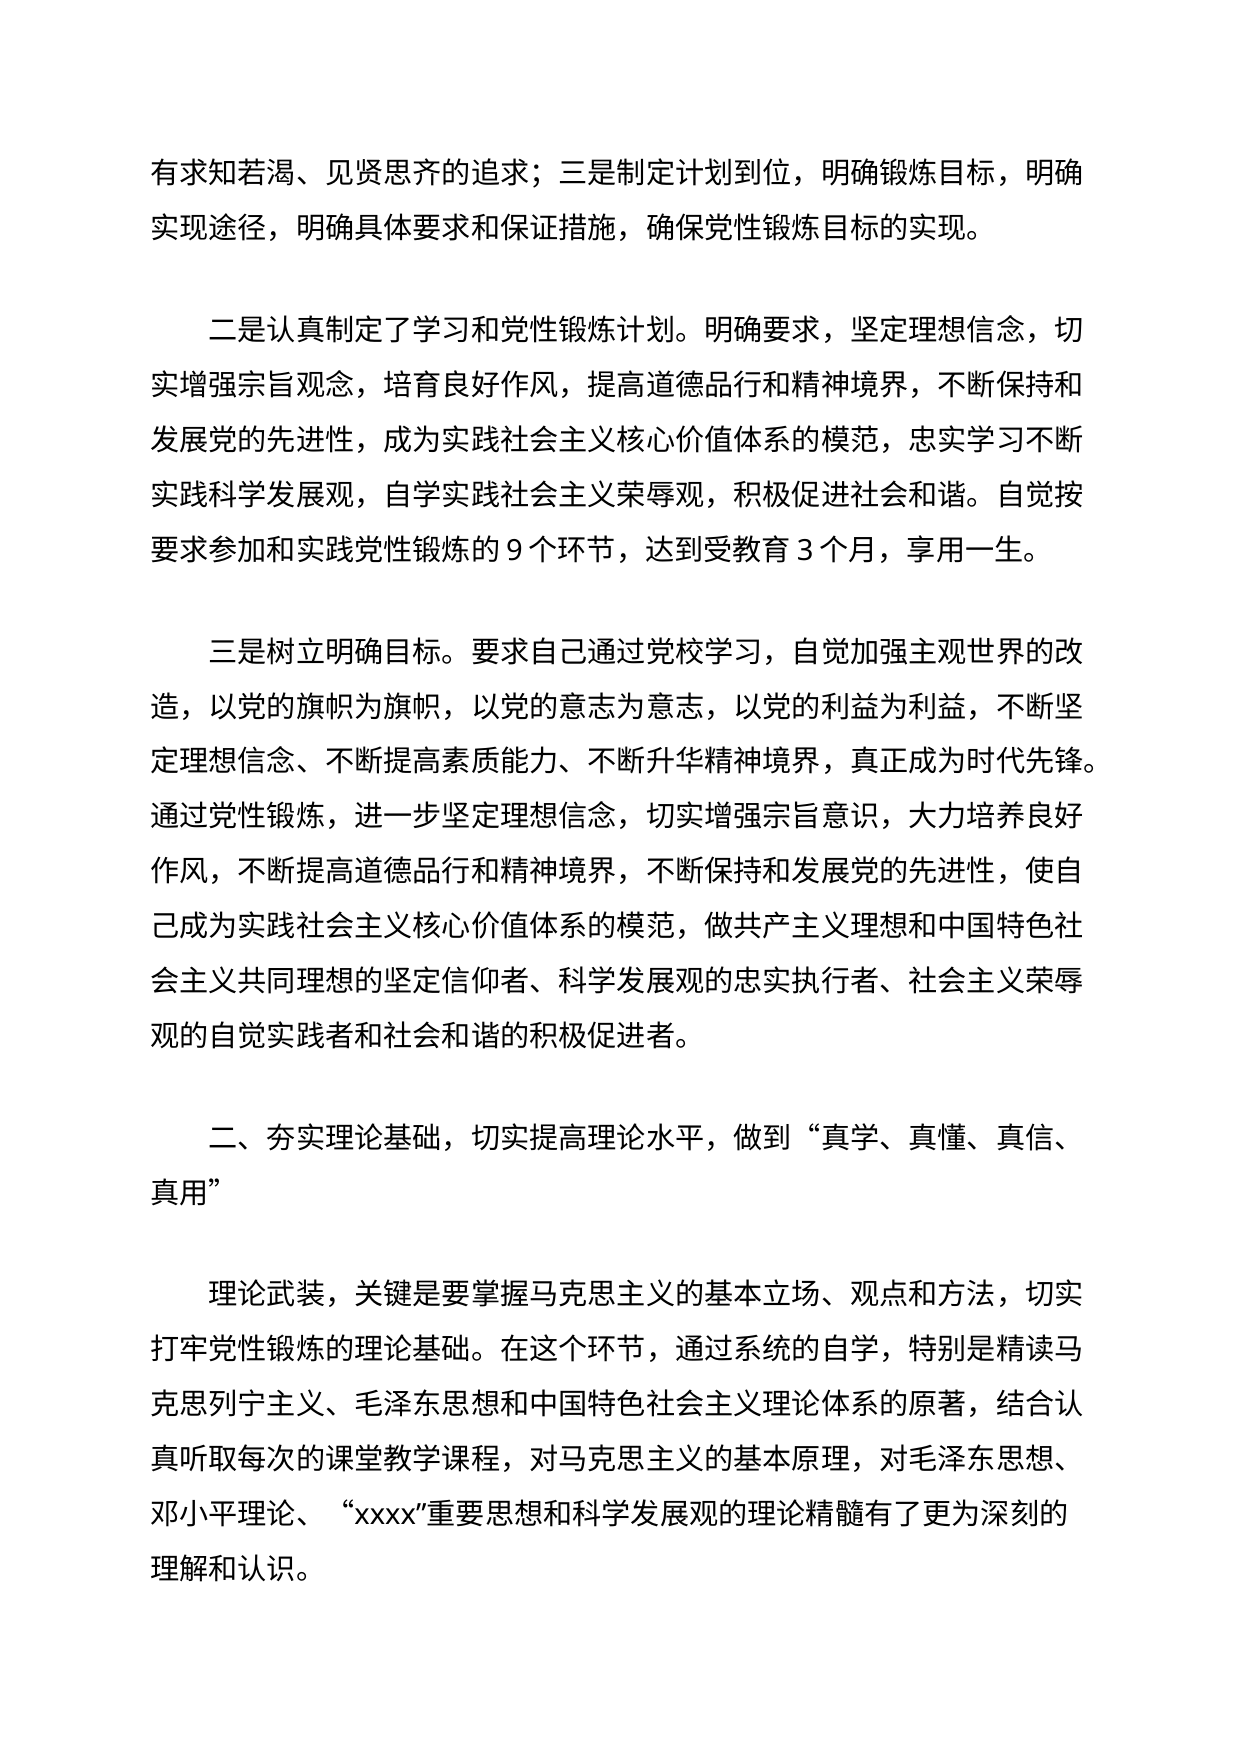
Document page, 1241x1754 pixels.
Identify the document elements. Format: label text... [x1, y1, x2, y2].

text 三是树立明确目标。要求自己通过党校学习，自觉加强主观世界的改造，以党的旗帜为旗帜，以党的意志为意志，以党的利益为利益，不断坚定理想信念、不断提高素质能力、不断升华精神境界，真正成为时代先锋。通过党性锻炼，进一步坚定理想信念，切实增强宗旨意识，大力培养良好作风，不断提高道德品行和精神境界，不断保持和发展党的先进性，使自己成为实践社会主义核心价值体系的模范，做共产主义理想和中国特色社会主义共同理想的坚定信仰者、科学发展观的忠实执行者、社会主义荣辱观的自觉实践者和社会和谐的积极促进者。 [150, 628, 1090, 1055]
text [150, 150, 1090, 247]
text 二、夯实理论基础，切实提高理论水平，做到“真学、真懂、真信、真用” [150, 1114, 1090, 1211]
text 理论武装，关键是要掌握马克思主义的基本立场、观点和方法，切实打牢党性锻炼的理论基础。在这个环节，通过系统的自学，特别是精读马克思列宁主义、毛泽东思想和中国特色社会主义理论体系的原著，结合认真听取每次的课堂教学课程，对马克思主义的基本原理，对毛泽东思想、邓小平理论、“xxxx”重要思想和科学发展观的理论精髓有了更为深刻的理解和认识。 [150, 1271, 1090, 1588]
text 二是认真制定了学习和党性锻炼计划。明确要求，坚定理想信念，切实增强宗旨观念，培育良好作风，提高道德品行和精神境界，不断保持和发展党的先进性，成为实践社会主义核心价值体系的模范，忠实学习不断实践科学发展观，自学实践社会主义荣辱观，积极促进社会和谐。自觉按要求参加和实践党性锻炼的9个环节，达到受教育3个月，享用一生。 [150, 307, 1090, 569]
